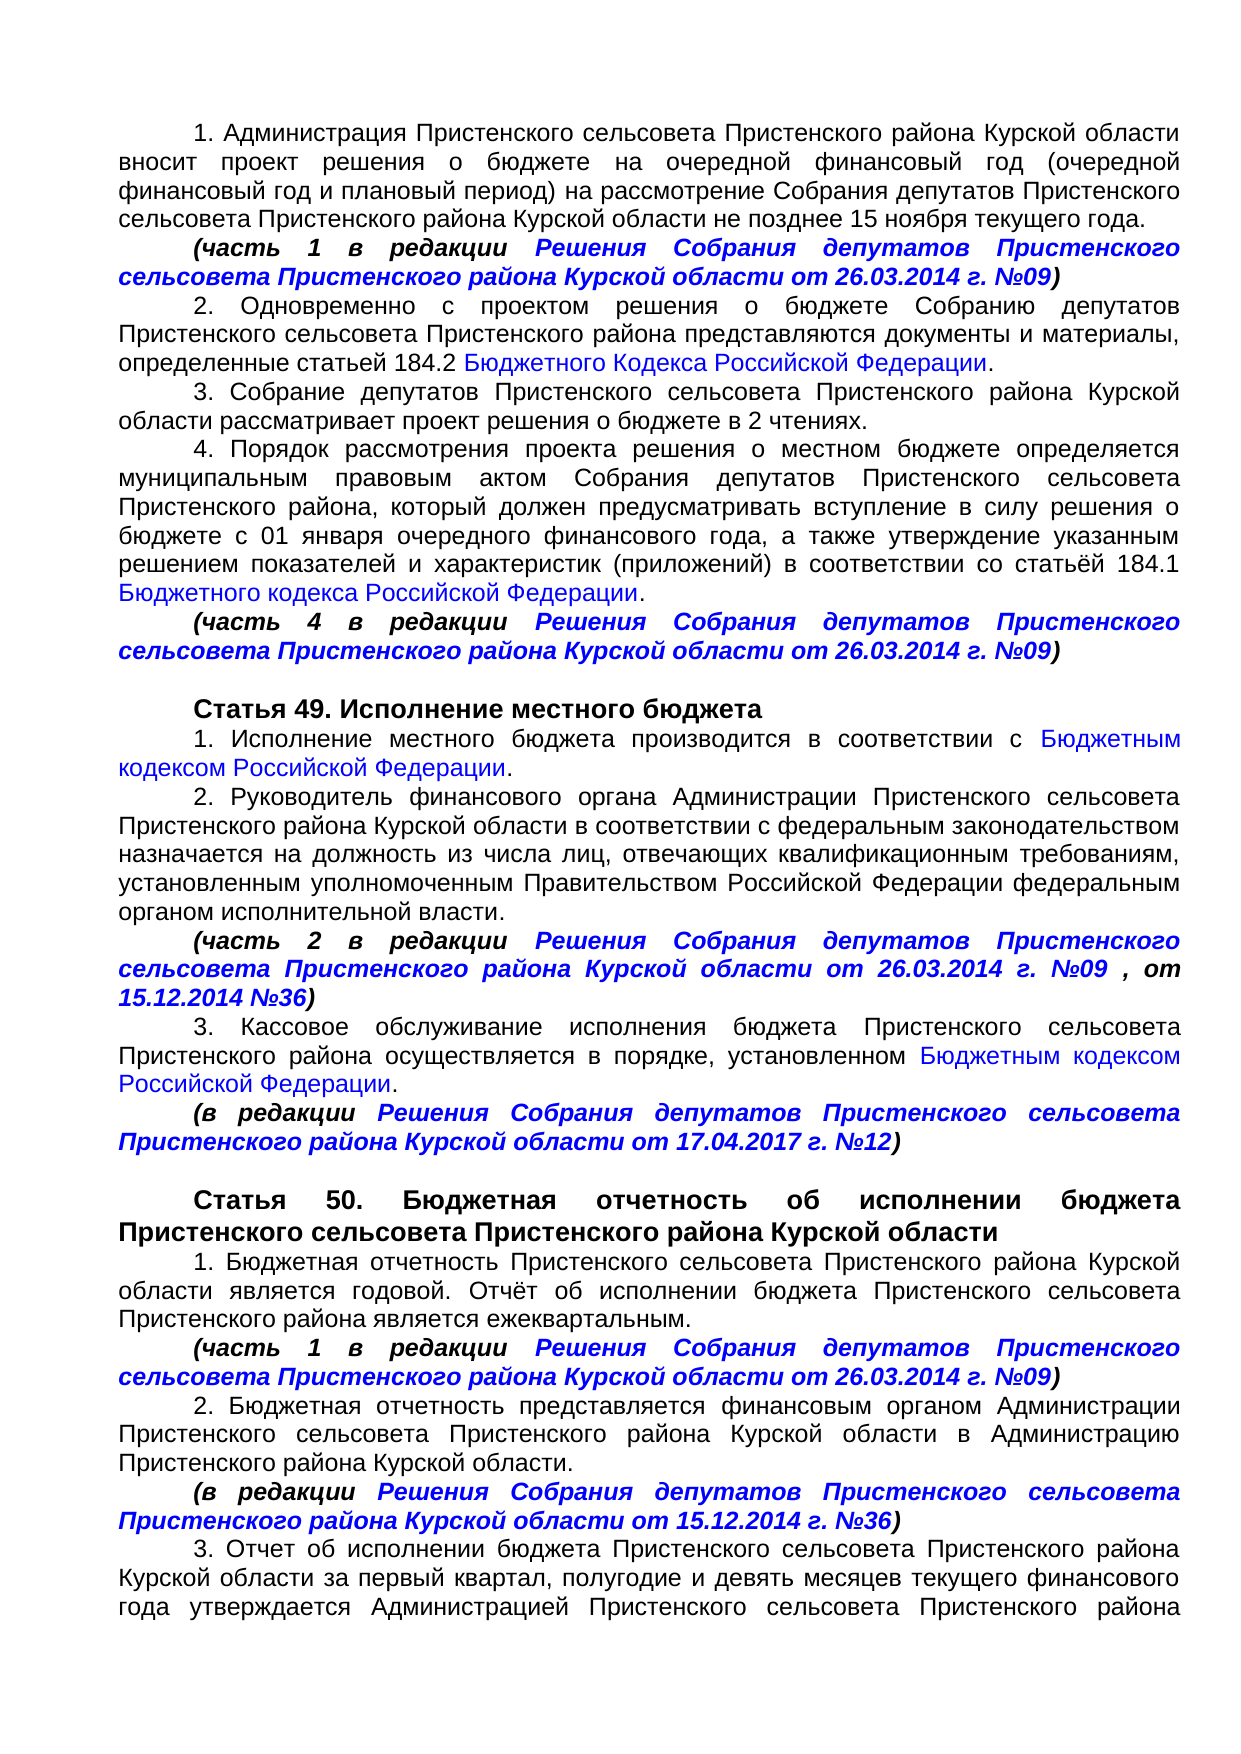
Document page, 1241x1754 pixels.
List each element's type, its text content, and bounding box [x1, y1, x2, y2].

text 3. Собрание депутатов Пристенского сельсовета Пристенского района Курской области рассматривает проект решения о бюджете в 2 чтениях. [118, 377, 1181, 434]
text 2. Бюджетная отчетность представляется финансовым органом Администрации Пристенского сельсовета Пристенского района Курской области в Администрацию Пристенского района Курской области. [118, 1391, 1181, 1477]
text (часть 1 в редакции Решения Собрания депутатов Пристенского сельсовета Пристенского района Курской области от 26.03.2014 г. №09) [118, 1333, 1181, 1391]
text 1. Администрация Пристенского сельсовета Пристенского района Курской области вносит проект решения о бюджете на очередной финансовый год (очередной финансовый год и плановый период) на рассмотрение Собрания депутатов Пристенского сельсовета Пристенского района Курской области не позднее 15 ноября текущего года. [118, 118, 1181, 233]
text 4. Порядок рассмотрения проекта решения о местном бюджете определяется муниципальным правовым актом Собрания депутатов Пристенского сельсовета Пристенского района, который должен предусматривать вступление в силу решения о бюджете с 01 января очередного финансового года, а также утверждение указанным решением показателей и характеристик (приложений) в соответствии со статьёй 184.1 Бюджетного кодекса Российской Федерации. [118, 434, 1181, 607]
text (часть 2 в редакции Решения Собрания депутатов Пристенского сельсовета Пристенского района Курской области от 26.03.2014 г. №09 , от 15.12.2014 №36) [118, 926, 1181, 1012]
text (в редакции Решения Собрания депутатов Пристенского сельсовета Пристенского района Курской области от 15.12.2014 г. №36) [118, 1477, 1181, 1534]
text (часть 1 в редакции Решения Собрания депутатов Пристенского сельсовета Пристенского района Курской области от 26.03.2014 г. №09) [118, 233, 1181, 291]
text 1. Бюджетная отчетность Пристенского сельсовета Пристенского района Курской области является годовой. Отчёт об исполнении бюджета Пристенского сельсовета Пристенского района является ежеквартальным. [118, 1247, 1181, 1333]
text 2. Одновременно с проектом решения о бюджете Собранию депутатов Пристенского сельсовета Пристенского района представляются документы и материалы, определенные статьей 184.2 Бюджетного Кодекса Российской Федерации. [118, 291, 1181, 377]
text 3. Кассовое обслуживание исполнения бюджета Пристенского сельсовета Пристенского района осуществляется в порядке, установленном Бюджетным кодексом Российской Федерации. [118, 1012, 1181, 1098]
text Статья 49. Исполнение местного бюджета [118, 693, 1181, 724]
text 1. Исполнение местного бюджета производится в соответствии с Бюджетным кодексом Российской Федерации. [118, 724, 1181, 782]
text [118, 1534, 1181, 1621]
text 2. Руководитель финансового органа Администрации Пристенского сельсовета Пристенского района Курской области в соответствии с федеральным законодательством назначается на должность из числа лиц, отвечающих квалификационным требованиям, установленным уполномоченным Правительством Российской Федерации федеральным органом исполнительной власти. [118, 782, 1181, 926]
text (в редакции Решения Собрания депутатов Пристенского сельсовета Пристенского района Курской области от 17.04.2017 г. №12) [118, 1098, 1181, 1156]
text (часть 4 в редакции Решения Собрания депутатов Пристенского сельсовета Пристенского района Курской области от 26.03.2014 г. №09) [118, 607, 1181, 664]
text Статья 50. Бюджетная отчетность об исполнении бюджета Пристенского сельсовета Пристенского района Курской области [118, 1184, 1181, 1247]
